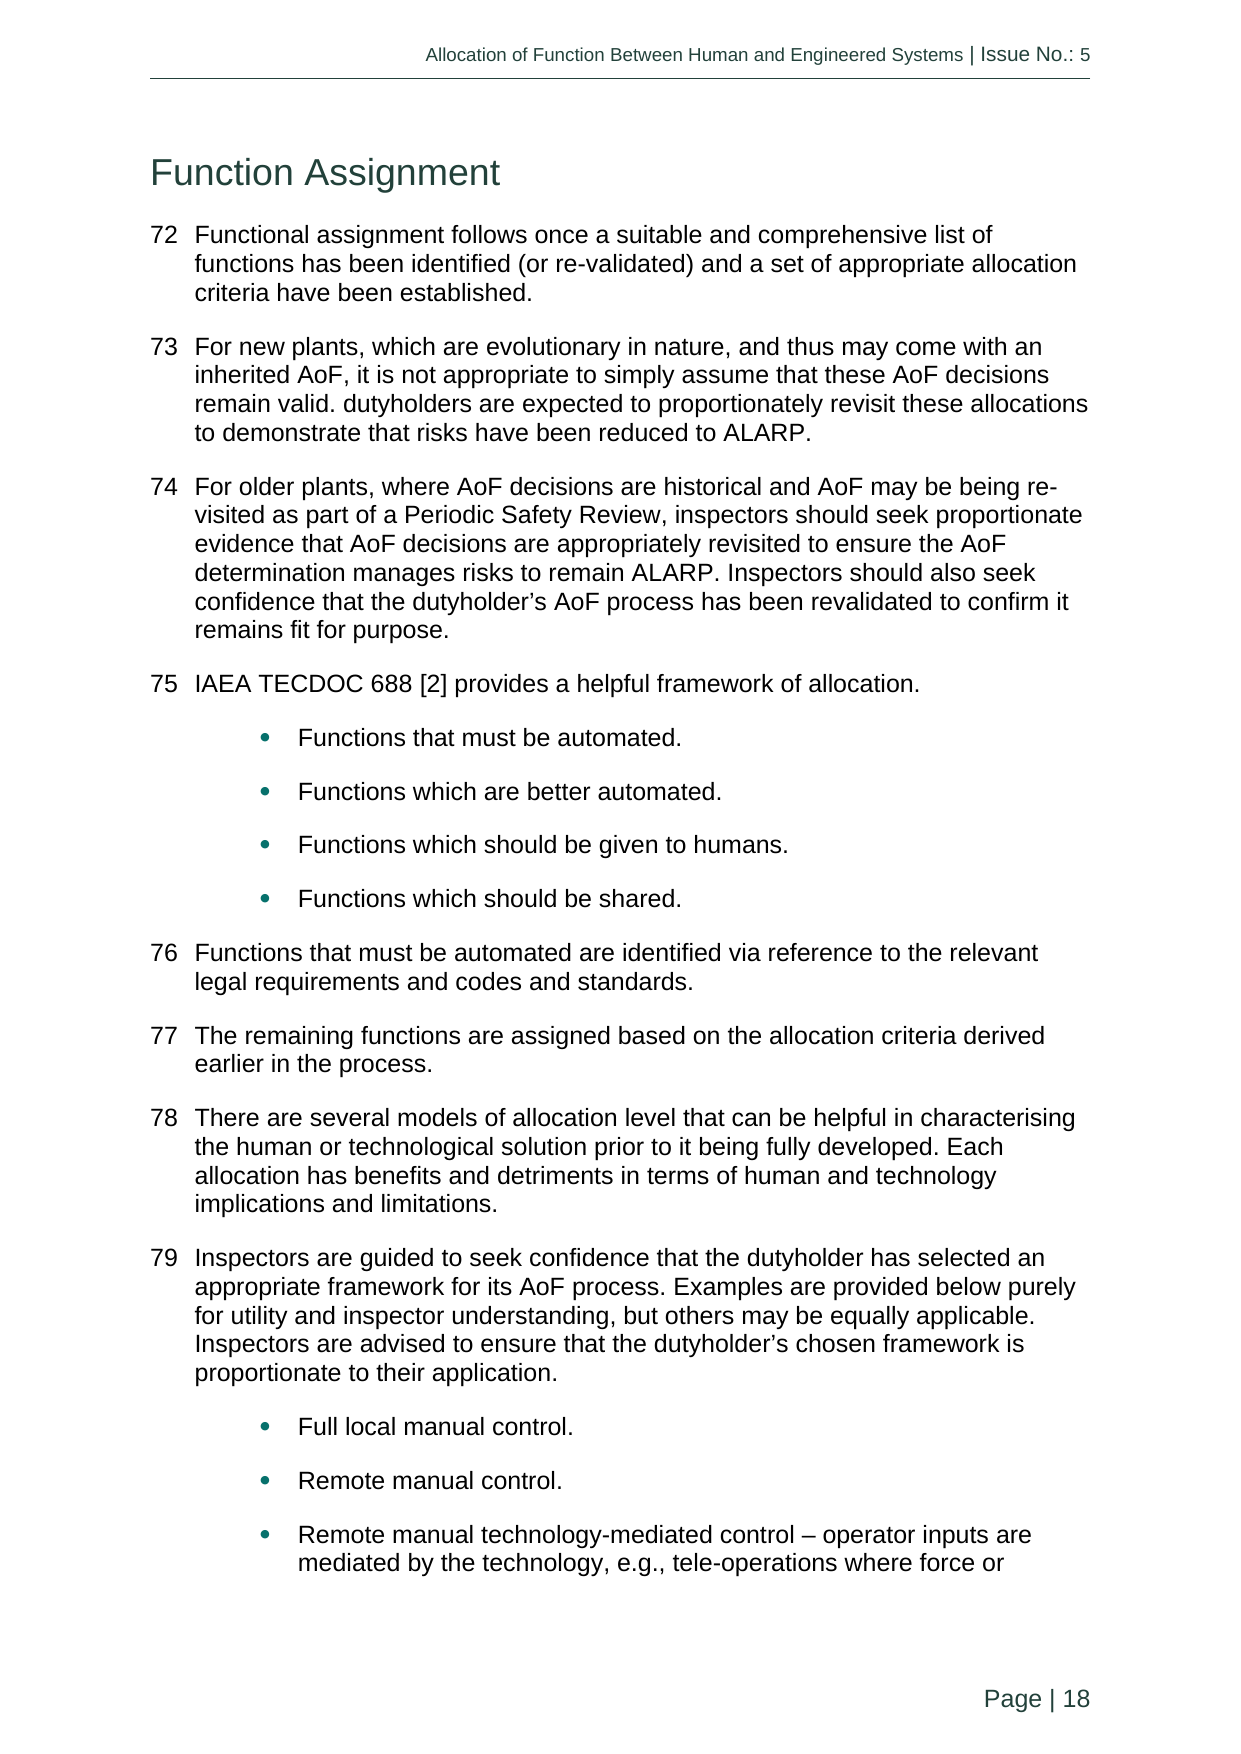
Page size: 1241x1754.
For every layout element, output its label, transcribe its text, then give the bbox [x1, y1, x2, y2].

list Remote manual control. [261, 1466, 1090, 1494]
list Functional assignment follows once a suitable and comprehensive list of functions has been identified (or re-validated) and a set of appropriate allocation criteria have been established. [150, 220, 1090, 306]
list Functions which should be given to humans. [261, 830, 1090, 859]
list Full local manual control. [261, 1412, 1090, 1441]
list For new plants, which are evolutionary in nature, and thus may come with an inherited AoF, it is not appropriate to simply assume that these AoF decisions remain valid. dutyholders are expected to proportionately revisit these allocations to demonstrate that risks have been reduced to ALARP. [150, 331, 1090, 446]
subtitle Function Assignment [150, 150, 1090, 193]
list The remaining functions are assigned based on the allocation criteria derived earlier in the process. [150, 1021, 1090, 1078]
list Functions that must be automated. [261, 723, 1090, 752]
list There are several models of allocation level that can be helpful in characterising the human or technological solution prior to it being fully developed. Each allocation has benefits and detriments in terms of human and technology implications and limitations. [150, 1103, 1090, 1218]
list Functions that must be automated are identified via reference to the relevant legal requirements and codes and standards. [150, 938, 1090, 996]
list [261, 1519, 1090, 1577]
list Inspectors are guided to seek confidence that the dutyholder has selected an appropriate framework for its AoF process. Examples are provided below purely for utility and inspector understanding, but others may be equally applicable. Inspectors are advised to ensure that the dutyholder’s chosen framework is proportionate to their application. [150, 1243, 1090, 1387]
list For older plants, where AoF decisions are historical and AoF may be being re-visited as part of a Periodic Safety Review, inspectors should seek proportionate evidence that AoF decisions are appropriately revisited to ensure the AoF determination manages risks to remain ALARP. Inspectors should also seek confidence that the dutyholder’s AoF process has been revalidated to confirm it remains fit for purpose. [150, 471, 1090, 644]
list IAEA TECDOC 688 provides a helpful framework of allocation. [150, 669, 1090, 698]
list Functions which are better automated. [261, 777, 1090, 805]
list Functions which should be shared. [261, 884, 1090, 913]
